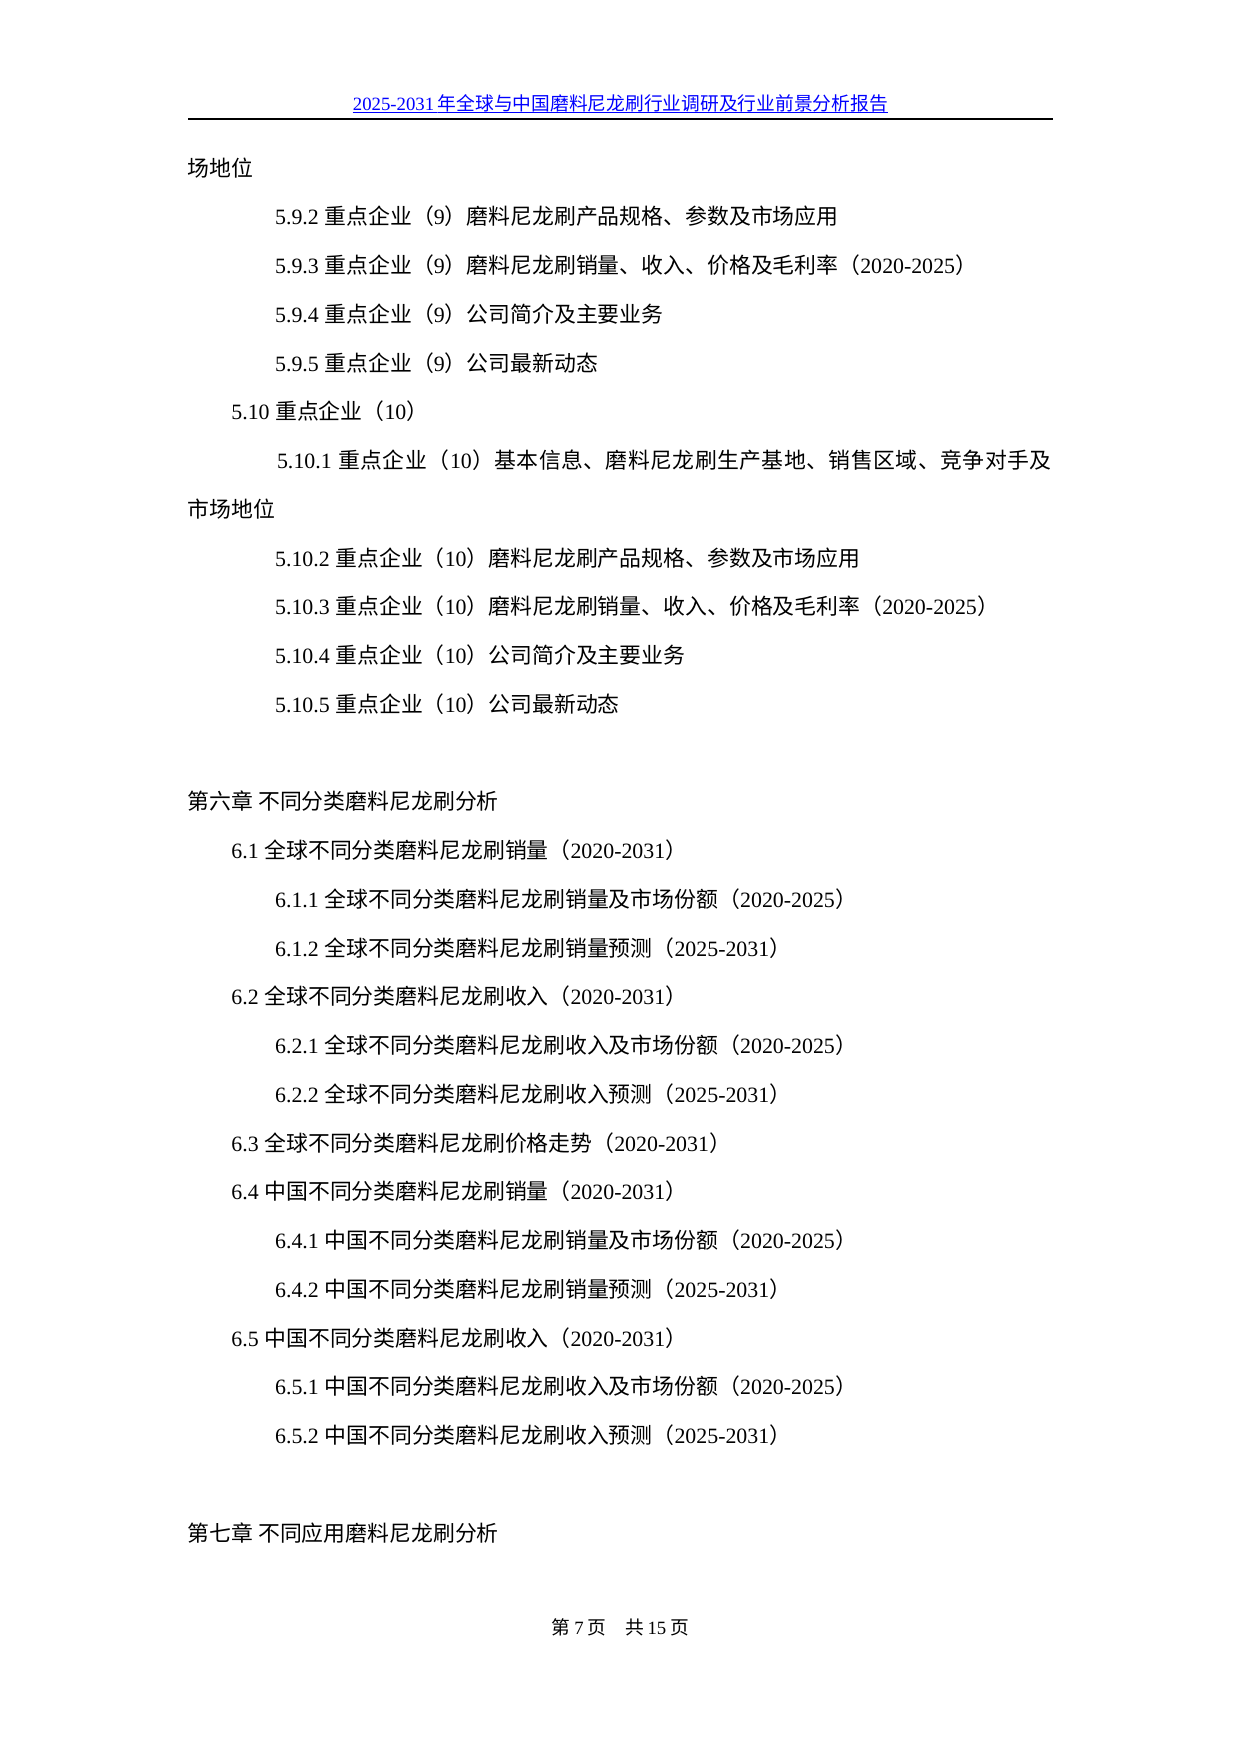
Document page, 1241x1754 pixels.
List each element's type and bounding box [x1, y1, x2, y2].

text [187, 150, 1053, 1548]
